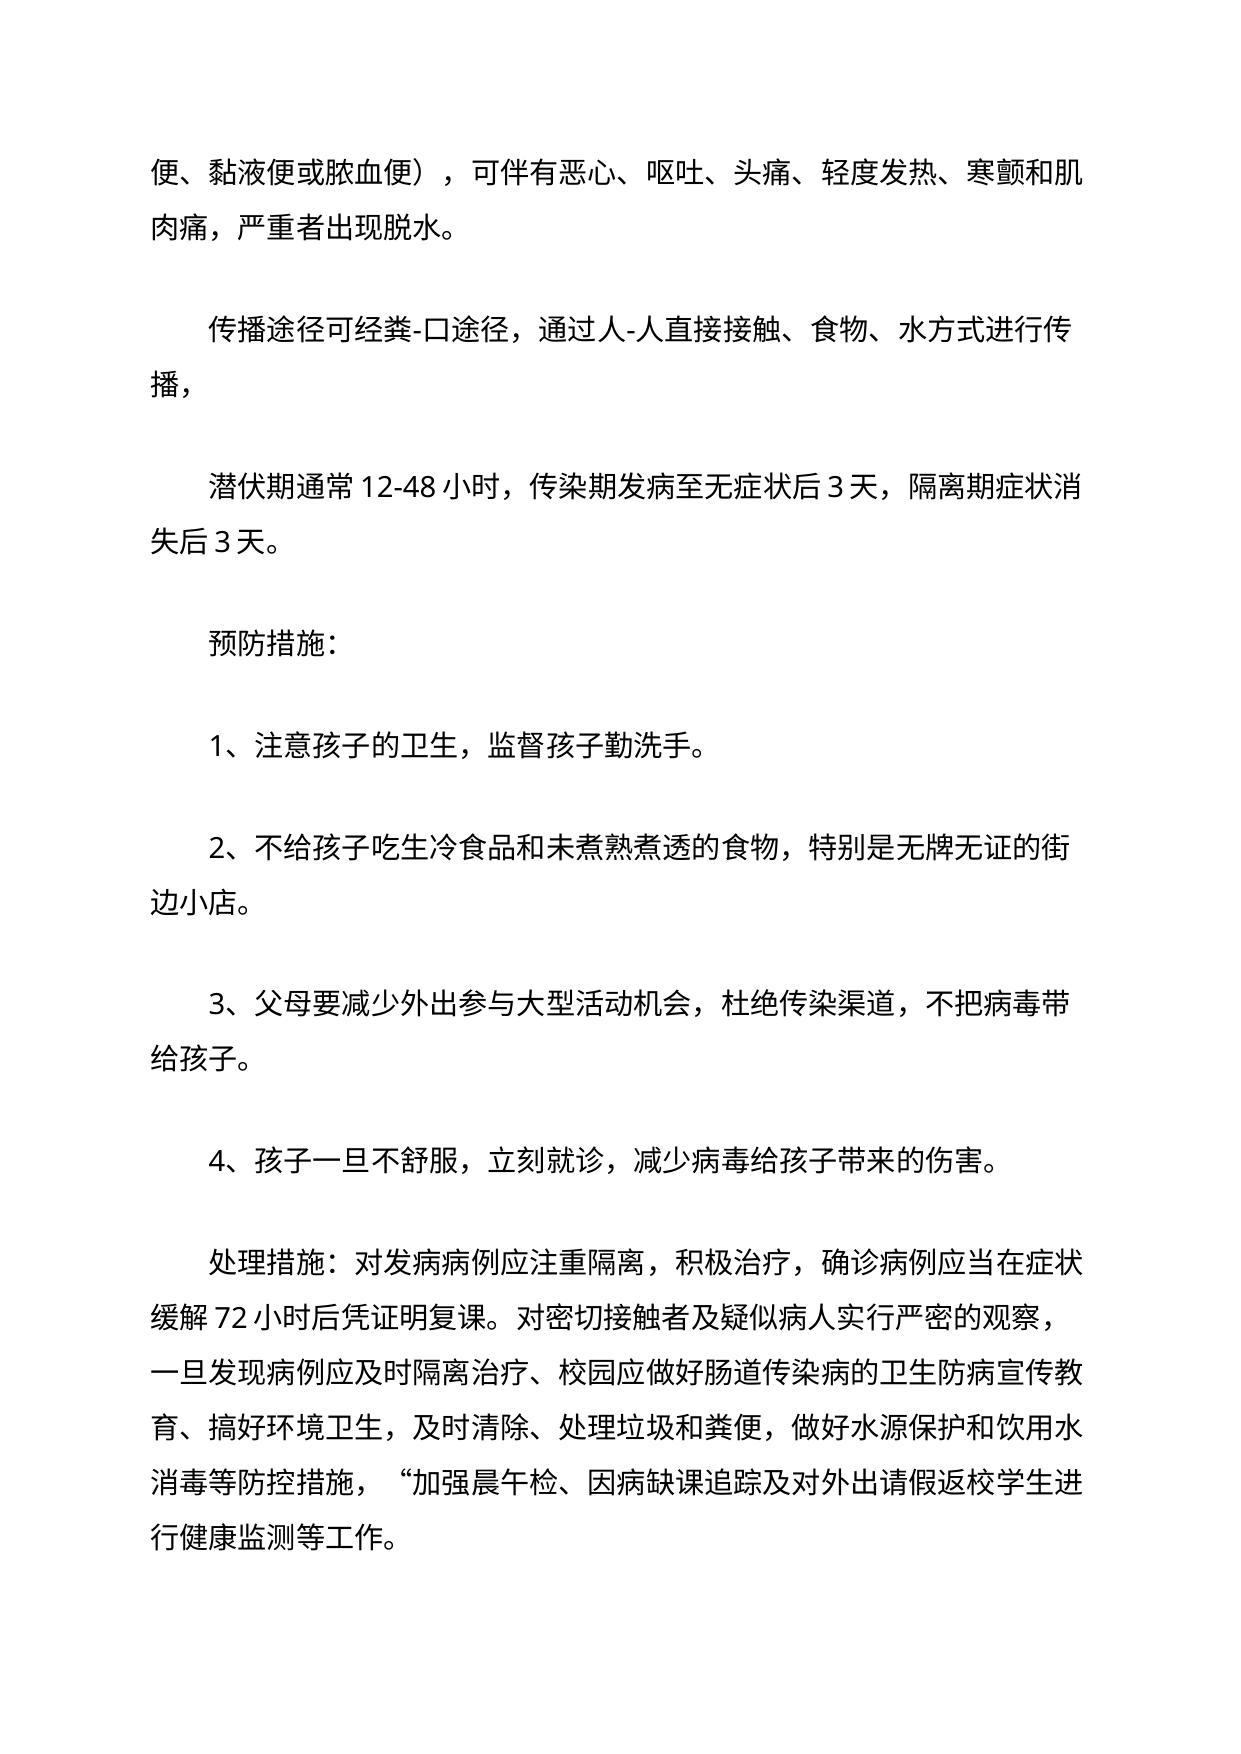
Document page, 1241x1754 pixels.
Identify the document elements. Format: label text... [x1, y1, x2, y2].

text 3、父母要减少外出参与大型活动机会，杜绝传染渠道，不把病毒带给孩子。 [150, 981, 1090, 1078]
text 传播途径可经粪-口途径，通过人-人直接接触、食物、水方式进行传播， [150, 307, 1090, 404]
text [150, 150, 1090, 247]
text 预防措施： [150, 620, 1090, 663]
text 潜伏期通常12-48小时，传染期发病至无症状后3天，隔离期症状消失后3天。 [150, 463, 1090, 561]
text 处理措施：对发病病例应注重隔离，积极治疗，确诊病例应当在症状缓解72小时后凭证明复课。对密切接触者及疑似病人实行严密的观察，一旦发现病例应及时隔离治疗、校园应做好肠道传染病的卫生防病宣传教育、搞好环境卫生，及时清除、处理垃圾和粪便，做好水源保护和饮用水消毒等防控措施，“加强晨午检、因病缺课追踪及对外出请假返校学生进行健康监测等工作。 [150, 1240, 1090, 1557]
text 2、不给孩子吃生冷食品和未煮熟煮透的食物，特别是无牌无证的街边小店。 [150, 824, 1090, 921]
text 4、孩子一旦不舒服，立刻就诊，减少病毒给孩子带来的伤害。 [150, 1138, 1090, 1180]
text 1、注意孩子的卫生，监督孩子勤洗手。 [150, 722, 1090, 764]
